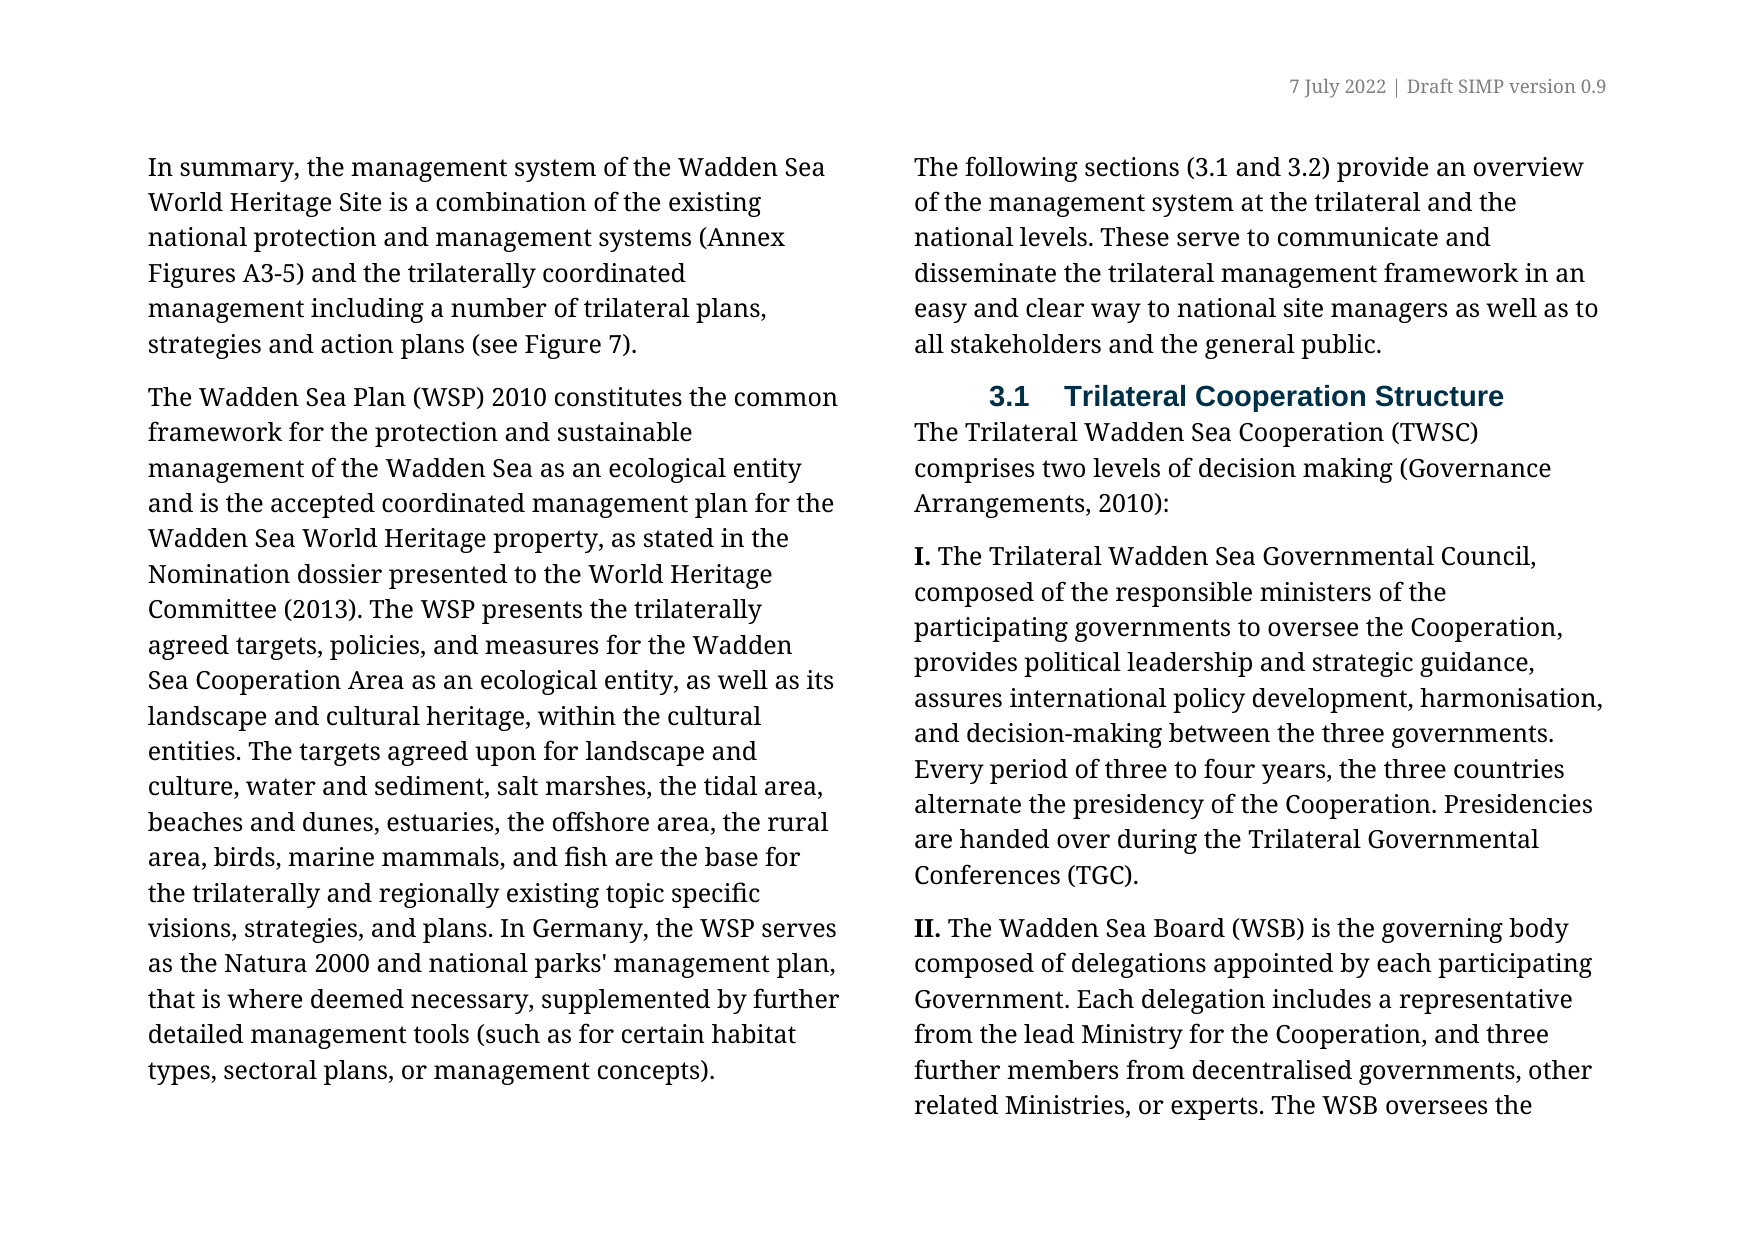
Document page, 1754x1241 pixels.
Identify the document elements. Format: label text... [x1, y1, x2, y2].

text The Trilateral Wadden Sea Cooperation (TWSC) comprises two levels of decision making (Governance Arrangements, 2010): [914, 413, 1606, 519]
text The following sections (3.1 and 3.2) provide an overview of the management system at the trilateral and the national levels. These serve to communicate and disseminate the trilateral management framework in an easy and clear way to national site managers as well as to all stakeholders and the general public. [914, 148, 1606, 360]
text The Wadden Sea Plan (WSP) 2010 constitutes the common framework for the protection and sustainable management of the Wadden Sea as an ecological entity and is the accepted coordinated management plan for the Wadden Sea World Heritage property, as stated in the Nomination dossier presented to the World Heritage Committee (2013). The WSP presents the trilaterally agreed targets, policies, and measures for the Wadden Sea Cooperation Area as an ecological entity, as well as its landscape and cultural heritage, within the cultural entities. The targets agreed upon for landscape and culture, water and sediment, salt marshes, the tidal area, beaches and dunes, estuaries, the offshore area, the rural area, birds, marine mammals, and fish are the base for the trilaterally and regionally existing topic specific visions, strategies, and plans. In Germany, the WSP serves as the Natura 2000 and national parks' management plan, that is where deemed necessary, supplemented by further detailed management tools (such as for certain habitat types, sectoral plans, or management concepts). [148, 378, 840, 1086]
text I. The Trilateral Wadden Sea Governmental Council, composed of the responsible ministers of the participating governments to oversee the Cooperation, provides political leadership and strategic guidance, assures international policy development, harmonisation, and decision-making between the three governments. Every period of three to four years, the three countries alternate the presidency of the Cooperation. Presidencies are handed over during the Trilateral Governmental Conferences (TGC). [914, 537, 1606, 891]
text In summary, the management system of the Wadden Sea World Heritage Site is a combination of the existing national protection and management systems (Annex Figures A3-5) and the trilaterally coordinated management including a number of trilateral plans, strategies and action plans (see Figure 7). [148, 148, 840, 360]
list Trilateral Cooperation Structure [989, 378, 1606, 413]
